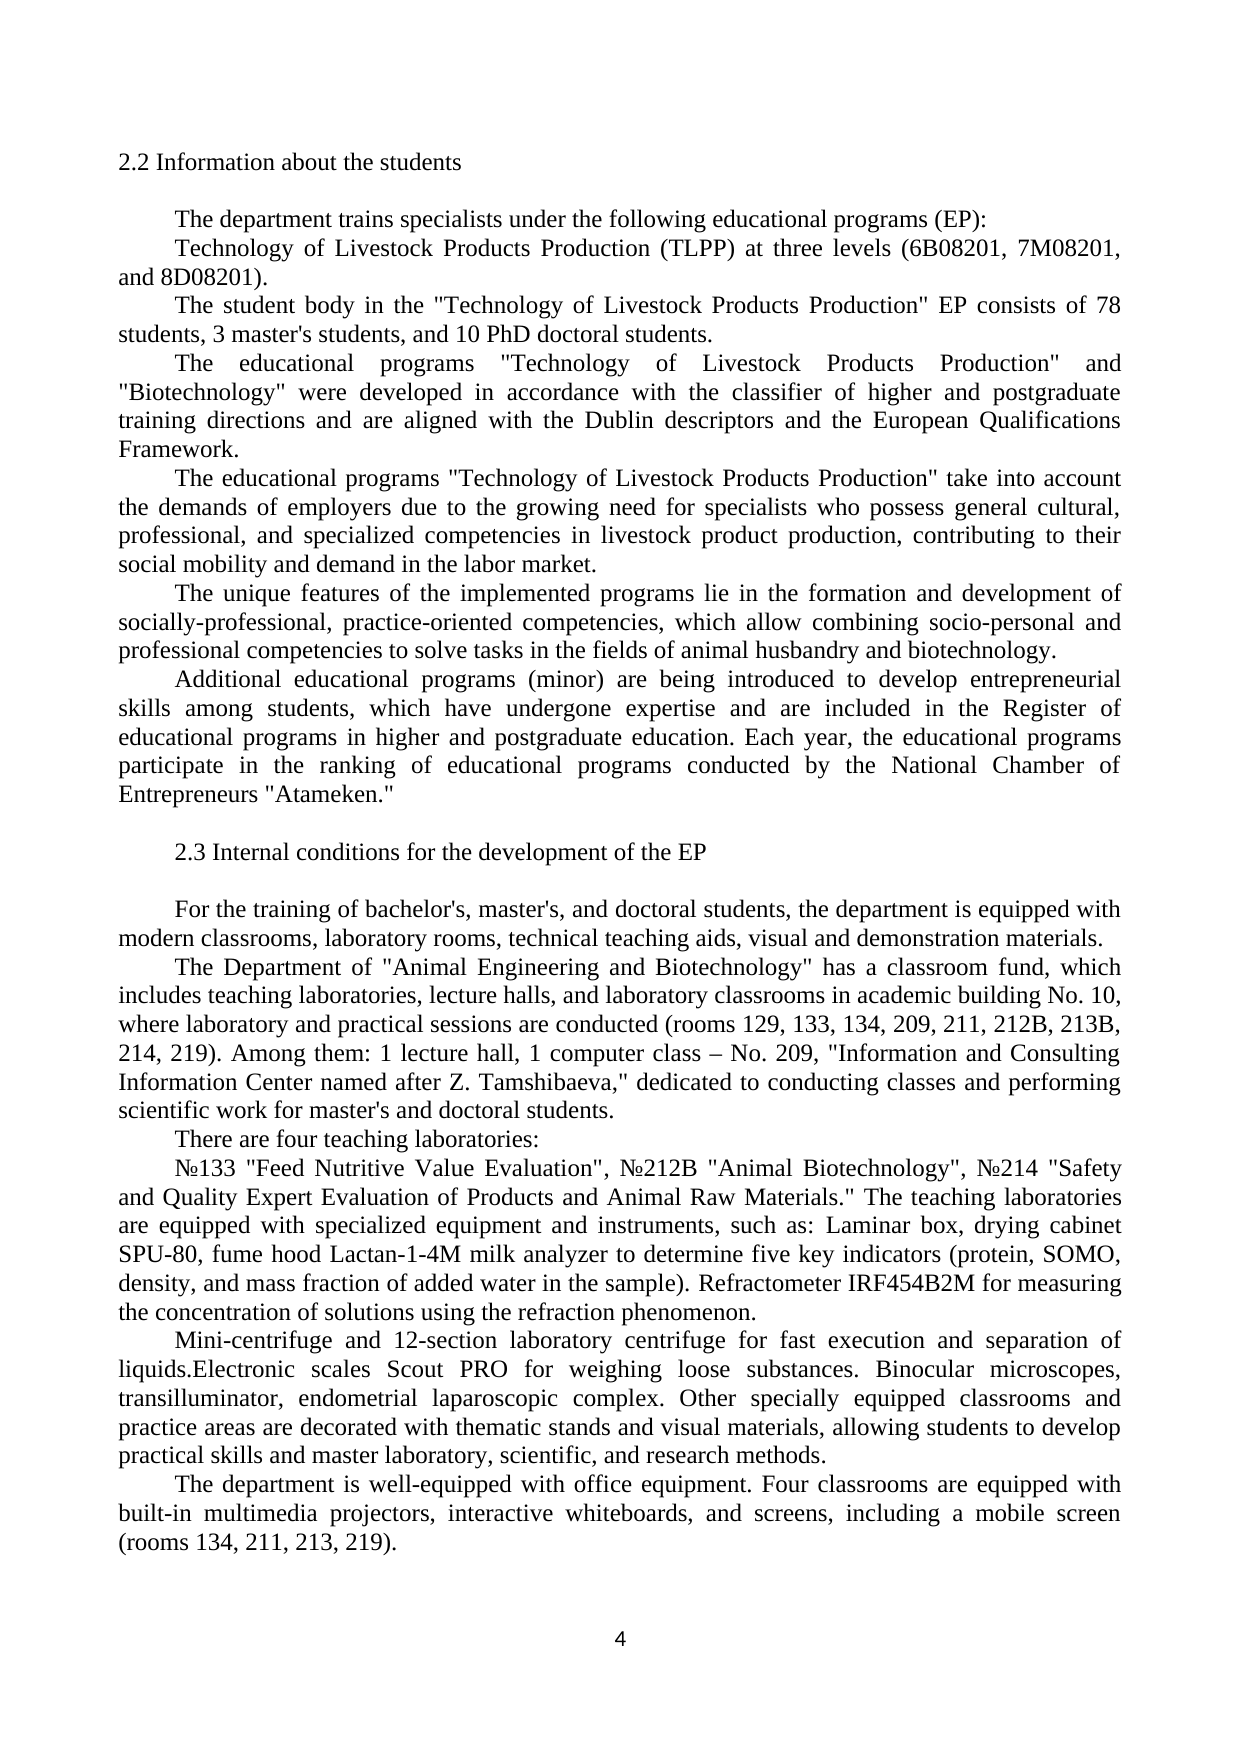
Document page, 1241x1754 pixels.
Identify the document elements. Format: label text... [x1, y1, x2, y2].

text The unique features of the implemented programs lie in the formation and development of socially-professional, practice-oriented competencies, which allow combining socio-personal and professional competencies to solve tasks in the fields of animal husbandry and biotechnology. [118, 578, 1122, 664]
text The educational programs "Technology of Livestock Products Production" and "Biotechnology" were developed in accordance with the classifier of higher and postgraduate training directions and are aligned with the Dublin descriptors and the European Qualifications Framework. [118, 348, 1122, 463]
text The department trains specialists under the following educational programs (EP): [118, 204, 1122, 233]
text For the training of bachelor's, master's, and doctoral students, the department is equipped with modern classrooms, laboratory rooms, technical teaching aids, visual and demonstration materials. [118, 894, 1122, 952]
text The Department of "Animal Engineering and Biotechnology" has a classroom fund, which includes teaching laboratories, lecture halls, and laboratory classrooms in academic building No. 10, where laboratory and practical sessions are conducted (rooms 129, 133, 134, 209, 211, 212B, 213B, 214, 219). Among them: 1 lecture hall, 1 computer class – No. 209, "Information and Consulting Information Center named after Z. Tamshibaeva," dedicated to conducting classes and performing scientific work for master's and doctoral students. [118, 952, 1122, 1124]
text The student body in the "Technology of Livestock Products Production" EP consists of 78 students, 3 master's students, and 10 PhD doctoral students. [118, 291, 1122, 348]
text Technology of Livestock Products Production (TLPP) at three levels (6B08201, 7M08201, and 8D08201). [118, 233, 1122, 291]
text Additional educational programs (minor) are being introduced to develop entrepreneurial skills among students, which have undergone expertise and are included in the Register of educational programs in higher and postgraduate education. Each year, the educational programs participate in the ranking of educational programs conducted by the National Chamber of Entrepreneurs "Atameken." [118, 664, 1122, 808]
text The educational programs "Technology of Livestock Products Production" take into account the demands of employers due to the growing need for specialists who possess general cultural, professional, and specialized competencies in livestock product production, contributing to their social mobility and demand in the labor market. [118, 463, 1122, 578]
text There are four teaching laboratories: [118, 1124, 1122, 1153]
text 2.2 Information about the students [118, 147, 1122, 176]
text 2.3 Internal conditions for the development of the EP [118, 837, 1122, 866]
text The department is well-equipped with office equipment. Four classrooms are equipped with built-in multimedia projectors, interactive whiteboards, and screens, including a mobile screen (rooms 134, 211, 213, 219). [118, 1469, 1122, 1556]
text Mini-centrifuge and 12-section laboratory centrifuge for fast execution and separation of liquids.Electronic scales Scout PRO for weighing loose substances. Binocular microscopes, transilluminator, endometrial laparoscopic complex. Other specially equipped classrooms and practice areas are decorated with thematic stands and visual materials, allowing students to develop practical skills and master laboratory, scientific, and research methods. [118, 1326, 1122, 1469]
text №133 "Feed Nutritive Value Evaluation", №212B "Animal Biotechnology", №214 "Safety and Quality Expert Evaluation of Products and Animal Raw Materials." The teaching laboratories are equipped with specialized equipment and instruments, such as: Laminar box, drying cabinet SPU-80, fume hood Lactan-1-4M milk analyzer to determine five key indicators (protein, SOMO, density, and mass fraction of added water in the sample). Refractometer IRF454B2M for measuring the concentration of solutions using the refraction phenomenon. [118, 1153, 1122, 1326]
